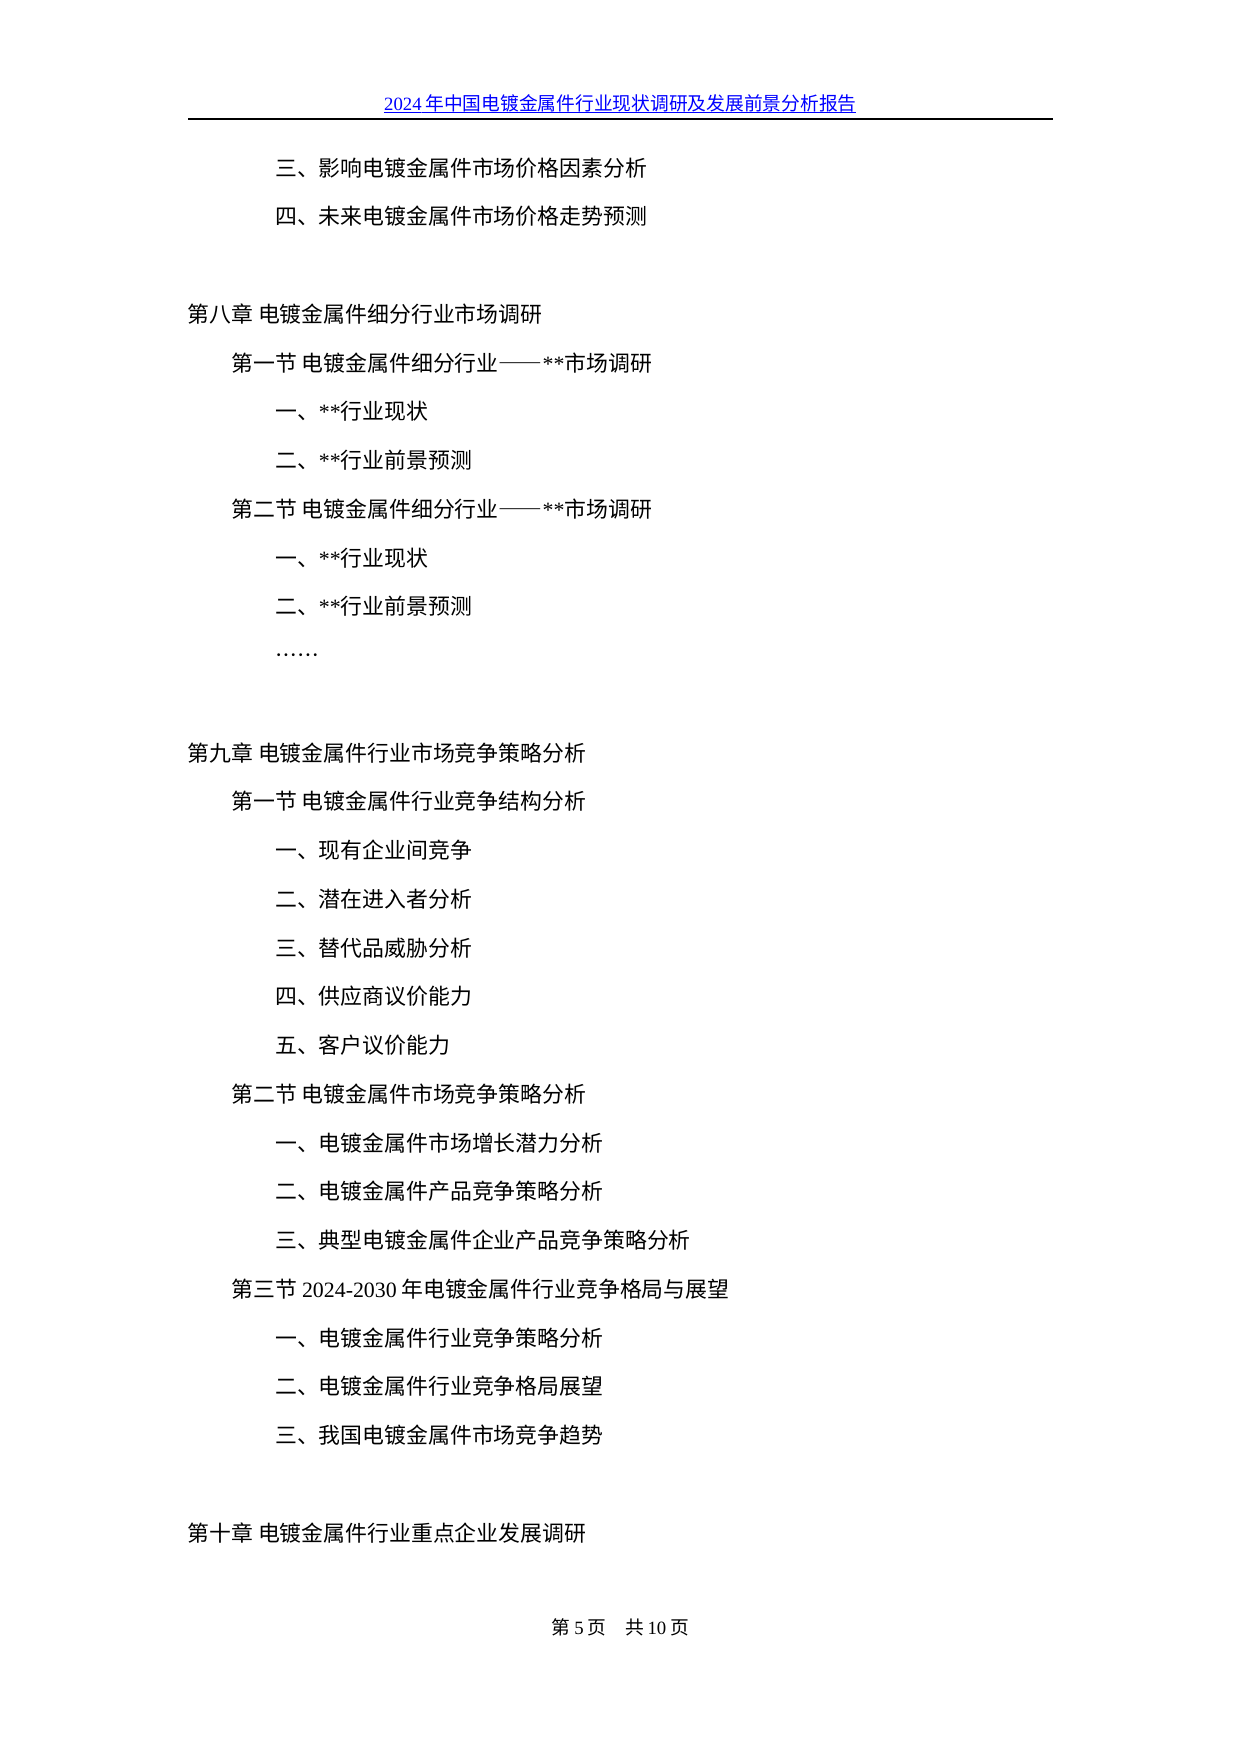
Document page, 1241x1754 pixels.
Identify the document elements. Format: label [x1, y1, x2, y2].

text [187, 150, 1053, 1548]
